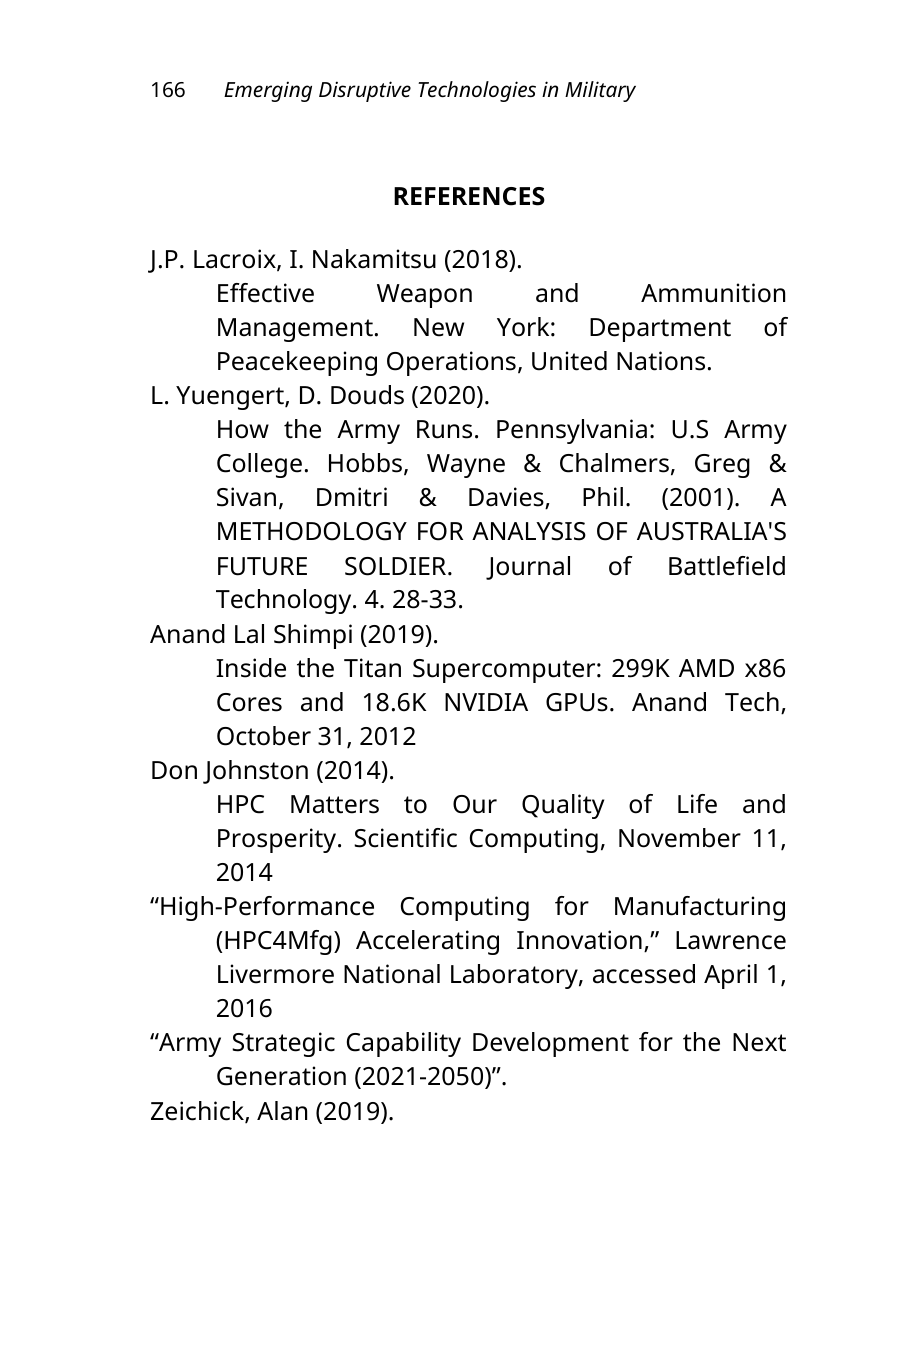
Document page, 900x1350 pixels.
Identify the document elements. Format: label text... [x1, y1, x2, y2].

text Don Johnston (2014). [150, 752, 787, 787]
text How the Army Runs. Pennsylvania: U.S Army College. Hobbs, Wayne & Chalmers, Greg & Sivan, Dmitri & Davies, Phil. (2001). A METHODOLOGY FOR ANALYSIS OF AUSTRALIA'S FUTURE SOLDIER. Journal of Battlefield Technology. 4. 28-33. [216, 412, 787, 616]
text HPC Matters to Our Quality of Life and Prosperity. Scientific Computing, November 11, 2014 [216, 787, 787, 889]
text Anand Lal Shimpi (2019). [150, 616, 787, 650]
text REFERENCES [150, 179, 787, 213]
text Zeichick, Alan (2019). [150, 1093, 787, 1127]
text J.P. Lacroix, I. Nakamitsu (2018). [150, 242, 787, 276]
text Effective Weapon and Ammunition Management. New York: Department of Peacekeeping Operations, United Nations. [216, 276, 787, 378]
text “High-Performance Computing for Manufacturing (HPC4Mfg) Accelerating Innovation,” Lawrence Livermore National Laboratory, accessed April 1, 2016 [150, 889, 787, 1025]
text Inside the Titan Supercomputer: 299K AMD x86 Cores and 18.6K NVIDIA GPUs. Anand Tech, October 31, 2012 [216, 650, 787, 752]
text “Army Strategic Capability Development for the Next Generation (2021-2050)”. [150, 1025, 787, 1093]
text L. Yuengert, D. Douds (2020). [150, 378, 787, 412]
